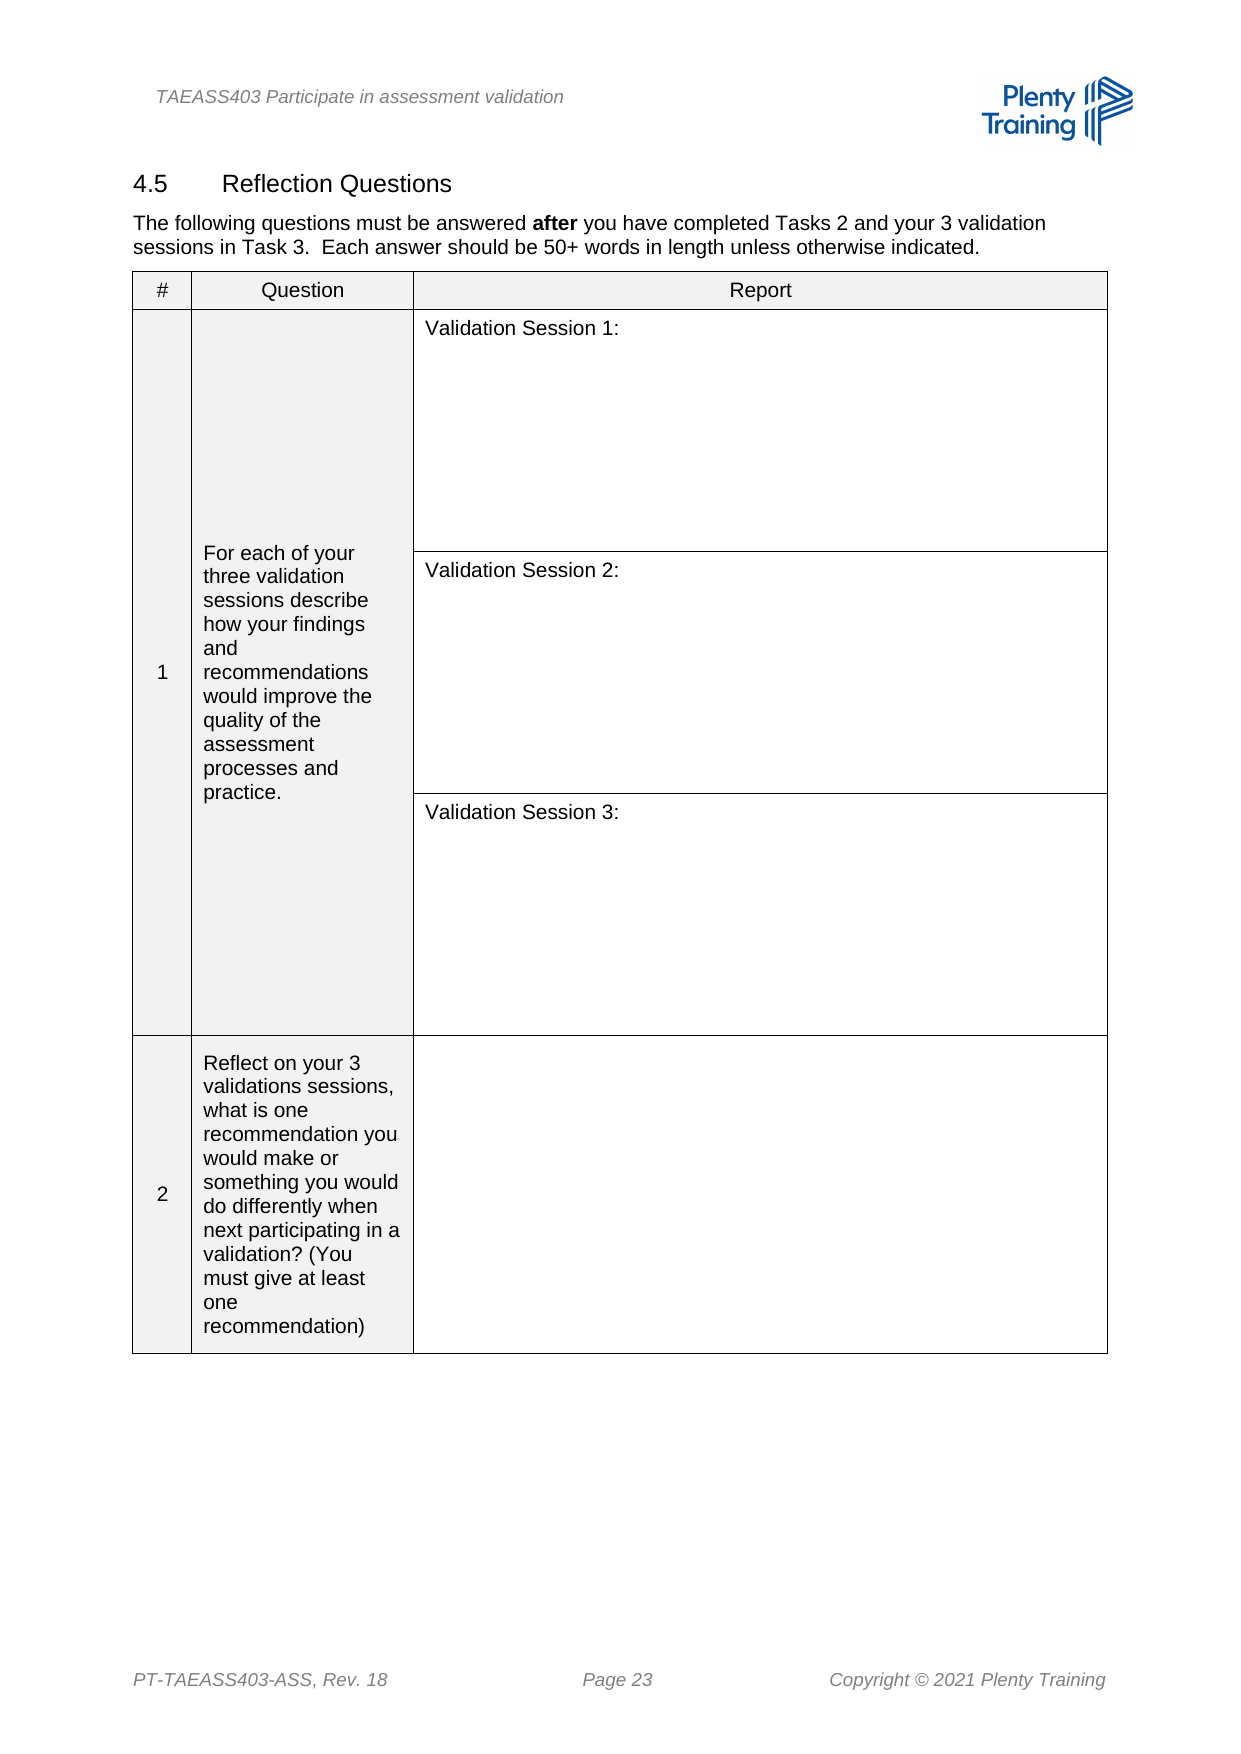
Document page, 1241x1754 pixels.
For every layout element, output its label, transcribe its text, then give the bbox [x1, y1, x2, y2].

table_cell Validation Session 2: [414, 552, 1107, 793]
table_cell For each of your three validation sessions describe how your findings and recommendations would improve the quality of the assessment processes and practice. [192, 310, 413, 1035]
table_cell Reflect on your 3 validations sessions, what is one recommendation you would make or something you would do differently when next participating in a validation? (You must give at least one recommendation) [192, 1036, 413, 1352]
table_header Question [192, 272, 413, 308]
subtitle Reflection Questions [133, 169, 1107, 198]
table_cell 2 [133, 1036, 191, 1352]
table_cell Validation Session 1: [414, 310, 1107, 551]
text The following questions must be answered after you have completed Tasks 2 and your 3 validation sessions in Task 3. Each answer should be 50+ words in length unless otherwise indicated. [133, 211, 1107, 258]
table_cell Validation Session 3: [414, 794, 1107, 1035]
table_cell 1 [133, 310, 191, 1035]
table_cell [414, 1036, 1107, 1352]
table_header Report [414, 272, 1107, 308]
picture [979, 73, 1135, 148]
table_header # [133, 272, 191, 308]
